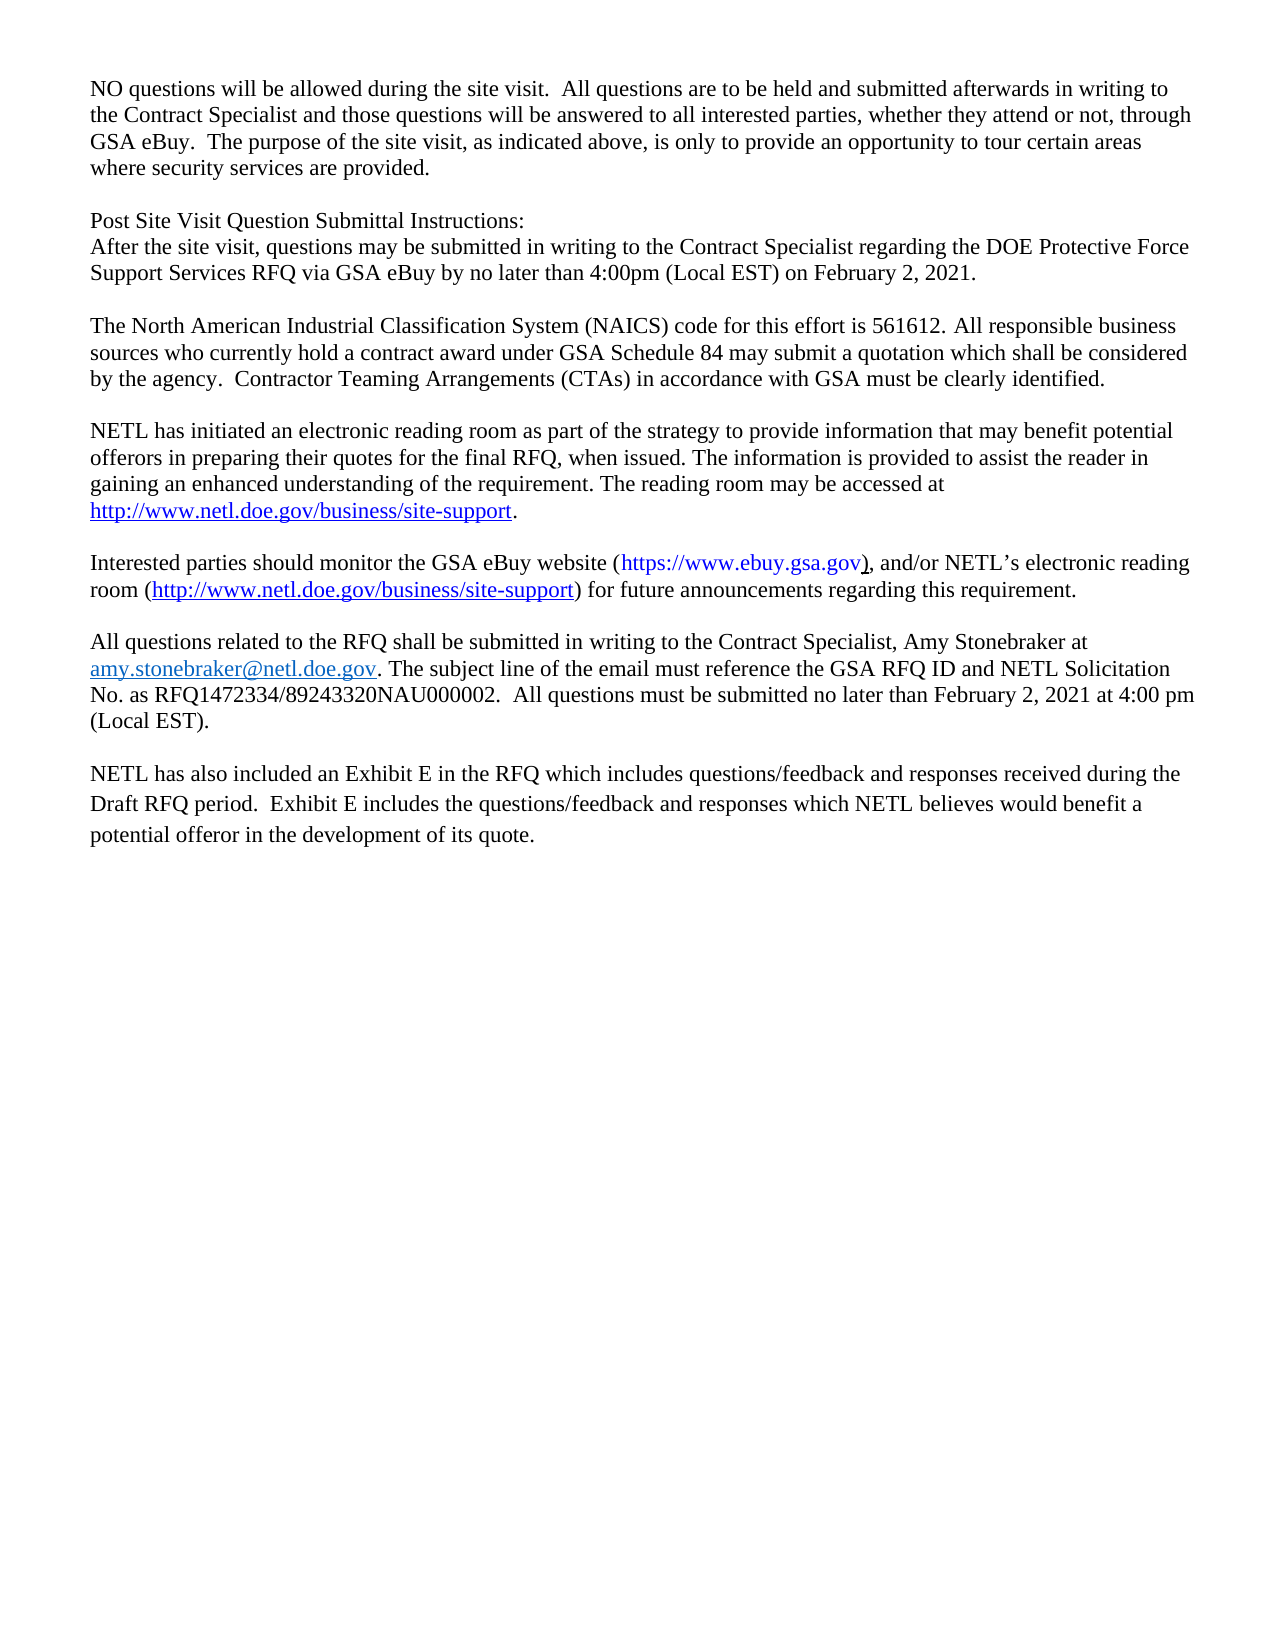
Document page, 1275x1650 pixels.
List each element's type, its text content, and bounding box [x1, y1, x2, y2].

text Interested parties should monitor the GSA eBuy website (https://www.ebuy.gsa.gov), and/or NETL’s electronic reading room (http://www.netl.doe.gov/business/site-support) for future announcements regarding this requirement. [90, 549, 1200, 602]
text All questions related to the RFQ shall be submitted in writing to the Contract Specialist, Amy Stonebraker at amy.stonebraker@netl.doe.gov. The subject line of the email must reference the GSA RFQ ID and NETL Solicitation No. as RFQ1472334/89243320NAU000002. All questions must be submitted no later than February 2, 2021 at 4:00 pm (Local EST). [90, 628, 1200, 734]
text NETL has also included an Exhibit E in the RFQ which includes questions/feedback and responses received during the Draft RFQ period. Exhibit E includes the questions/feedback and responses which NETL believes would benefit a potential offeror in the development of its quote. [90, 760, 1200, 847]
text NO questions will be allowed during the site visit. All questions are to be held and submitted afterwards in writing to the Contract Specialist and those questions will be answered to all interested parties, whether they attend or not, through GSA eBuy. The purpose of the site visit, as indicated above, is only to provide an opportunity to tour certain areas where security services are provided. [90, 75, 1200, 180]
text The North American Industrial Classification System (NAICS) code for this effort is 561612. All responsible business sources who currently hold a contract award under GSA Schedule 84 may submit a quotation which shall be considered by the agency. Contractor Teaming Arrangements (CTAs) in accordance with GSA must be clearly identified. [90, 312, 1200, 391]
text After the site visit, questions may be submitted in writing to the Contract Specialist regarding the DOE Protective Force Support Services RFQ via GSA eBuy by no later than 4:00pm (Local EST) on February 2, 2021. [90, 233, 1200, 286]
text NETL has initiated an electronic reading room as part of the strategy to provide information that may benefit potential offerors in preparing their quotes for the final RFQ, when issued. The information is provided to assist the reader in gaining an enhanced understanding of the requirement. The reading room may be accessed at http://www.netl.doe.gov/business/site-support. [90, 418, 1200, 523]
text Post Site Visit Question Submittal Instructions: [90, 207, 1200, 233]
